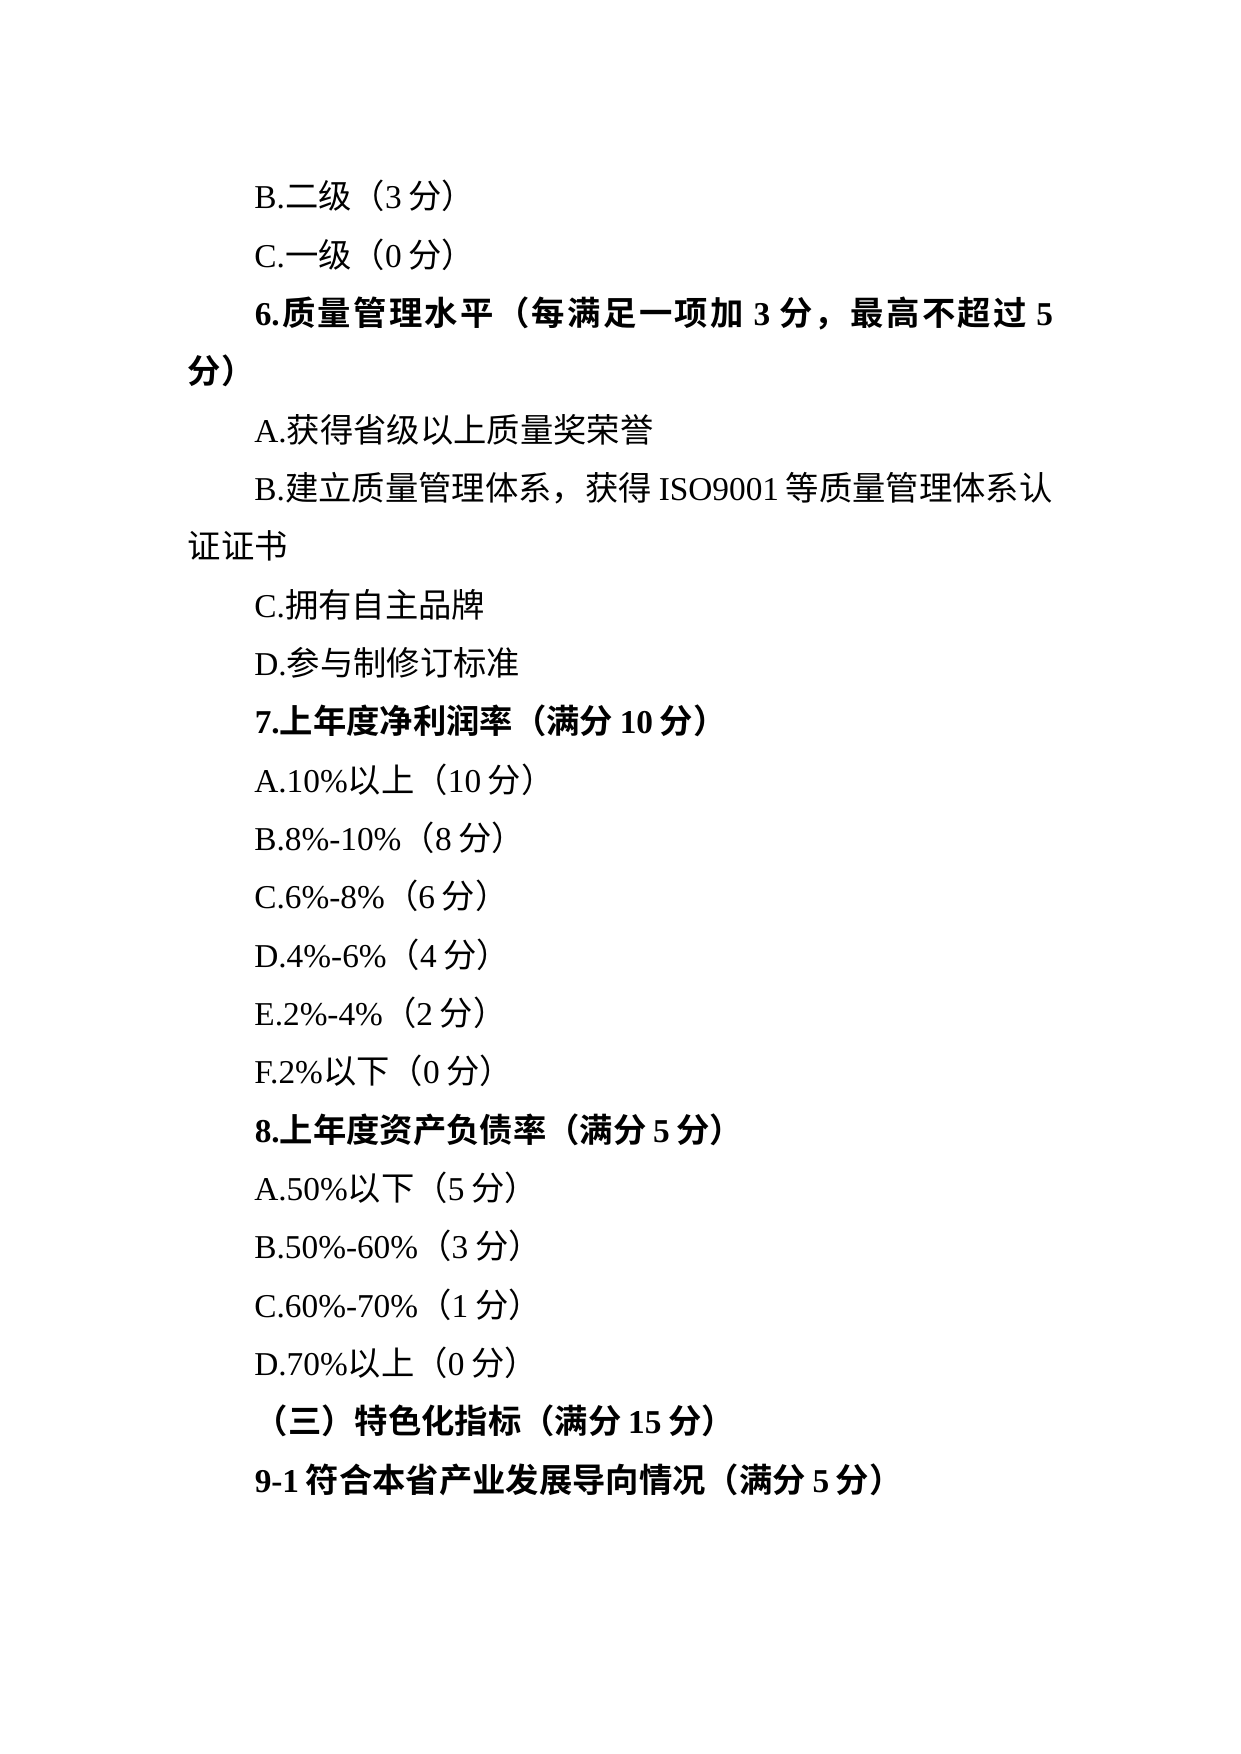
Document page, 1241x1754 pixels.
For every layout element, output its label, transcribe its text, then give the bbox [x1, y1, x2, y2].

text 6.质量管理水平（每满足一项加3分，最高不超过5分） [187, 279, 1053, 395]
text D.70%以上（0分） [187, 1329, 1053, 1387]
text B.二级（3分） [187, 162, 1053, 220]
text C.6%-8%（6分） [187, 862, 1053, 920]
text （三）特色化指标（满分15分） [187, 1387, 1053, 1445]
text D.4%-6%（4分） [187, 920, 1053, 979]
text A.10%以上（10分） [187, 745, 1053, 804]
text 8.上年度资产负债率（满分5分） [187, 1095, 1053, 1154]
text C.拥有自主品牌 [187, 570, 1053, 629]
text B.建立质量管理体系，获得ISO9001等质量管理体系认证证书 [187, 454, 1053, 570]
text B.8%-10%（8分） [187, 804, 1053, 862]
text A.获得省级以上质量奖荣誉 [187, 395, 1053, 454]
text C.60%-70%（1分） [187, 1270, 1053, 1329]
text E.2%-4%（2分） [187, 979, 1053, 1037]
text F.2%以下（0分） [187, 1037, 1053, 1095]
text 7.上年度净利润率（满分10分） [187, 687, 1053, 745]
text C.一级（0分） [187, 220, 1053, 279]
text A.50%以下（5分） [187, 1154, 1053, 1212]
text D.参与制修订标准 [187, 629, 1053, 687]
text 9-1符合本省产业发展导向情况（满分5分） [187, 1445, 1053, 1504]
text B.50%-60%（3分） [187, 1212, 1053, 1270]
